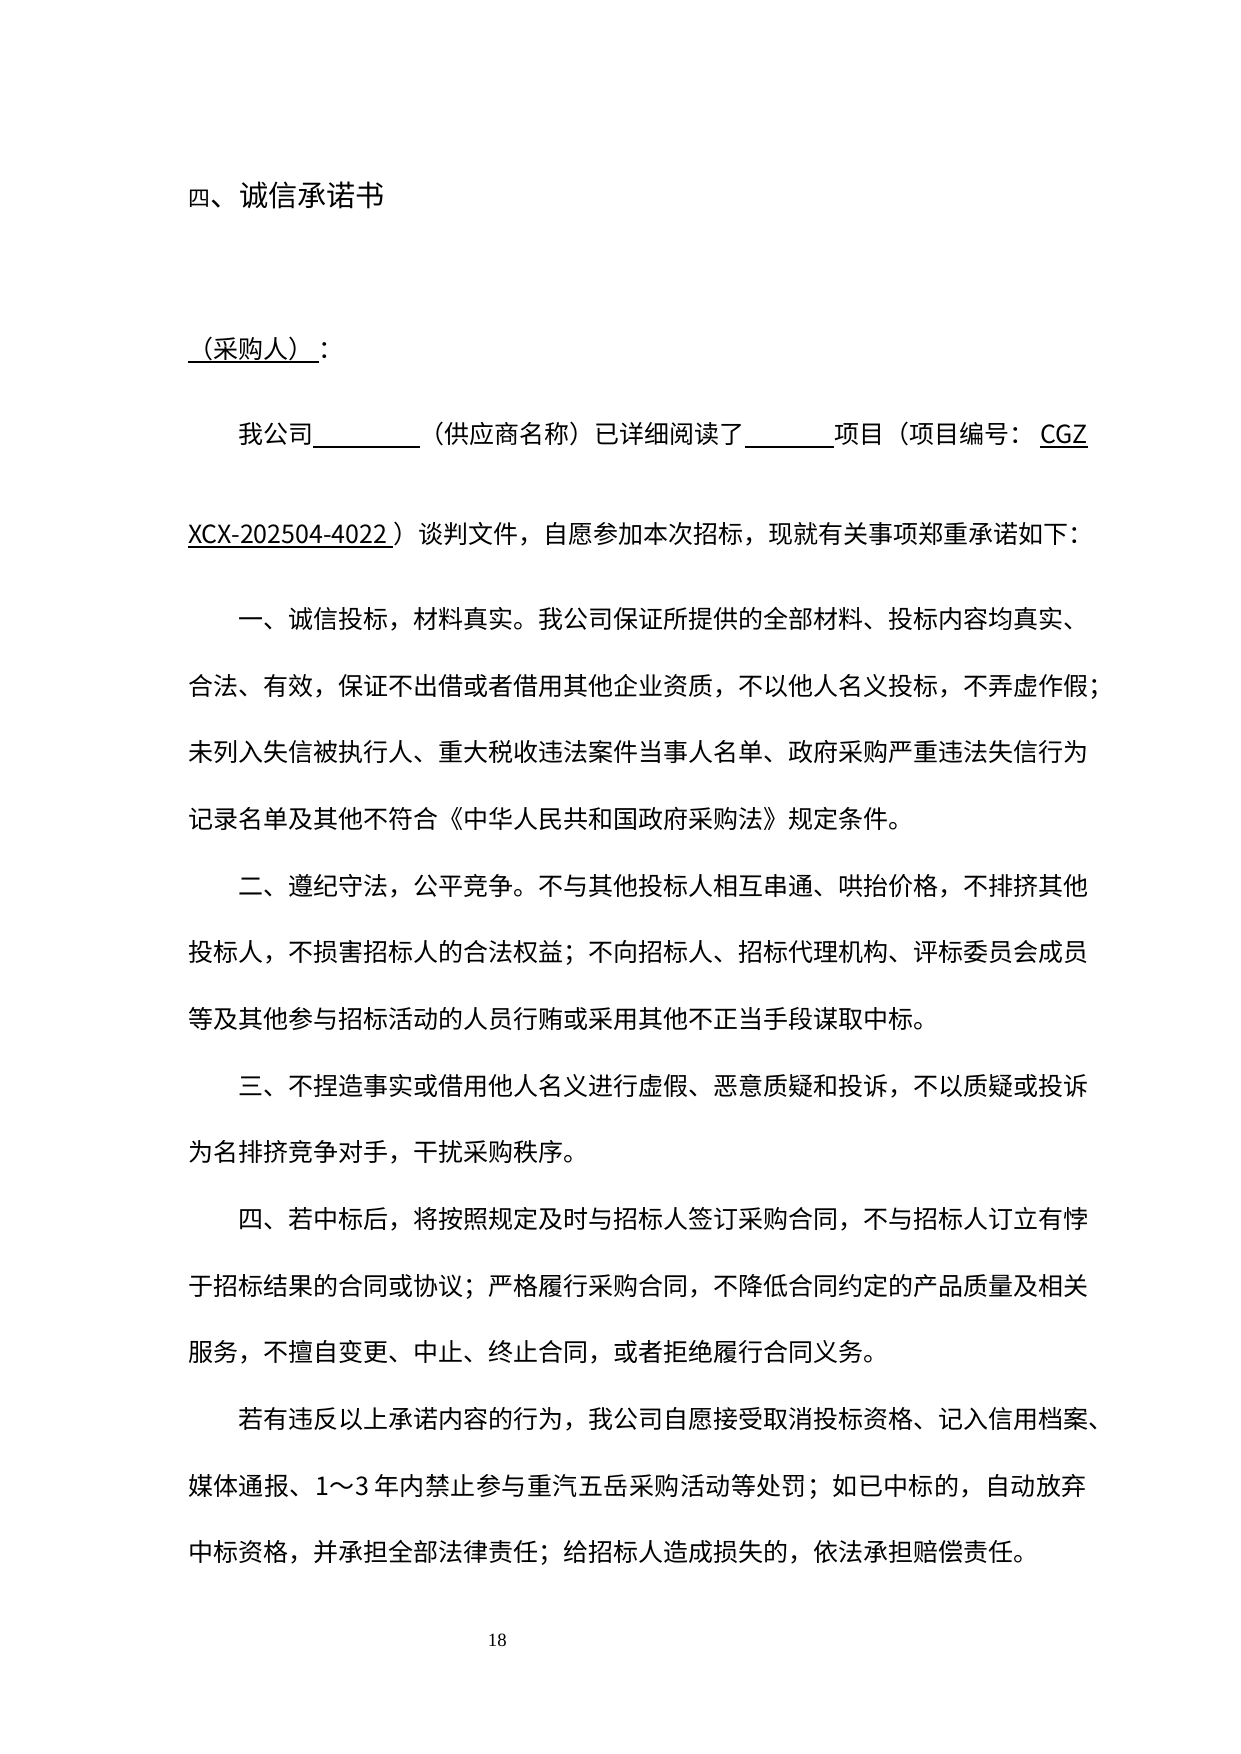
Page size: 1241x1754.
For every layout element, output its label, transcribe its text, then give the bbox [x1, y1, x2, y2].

text 若有违反以上承诺内容的行为，我公司自愿接受取消投标资格、记入信用档案、媒体通报、1～3年内禁止参与重汽五岳采购活动等处罚；如已中标的，自动放弃中标资格，并承担全部法律责任；给招标人造成损失的，依法承担赔偿责任。 [188, 1384, 1088, 1584]
text 二、遵纪守法，公平竞争。不与其他投标人相互串通、哄抬价格，不排挤其他投标人，不损害招标人的合法权益；不向招标人、招标代理机构、评标委员会成员等及其他参与招标活动的人员行贿或采用其他不正当手段谋取中标。 [188, 851, 1088, 1051]
text 四、诚信承诺书 [188, 160, 1088, 227]
text 四、若中标后，将按照规定及时与招标人签订采购合同，不与招标人订立有悖于招标结果的合同或协议；严格履行采购合同，不降低合同约定的产品质量及相关服务，不擅自变更、中止、终止合同，或者拒绝履行合同义务。 [188, 1184, 1088, 1384]
text 我公司 （供应商名称）已详细阅读了 项目（项目编号： CGZXCX-202504-4022 ）谈判文件，自愿参加本次招标，现就有关事项郑重承诺如下： [188, 399, 1088, 566]
text （采购人） ： [188, 315, 1088, 381]
text 三、不捏造事实或借用他人名义进行虚假、恶意质疑和投诉，不以质疑或投诉为名排挤竞争对手，干扰采购秩序。 [188, 1051, 1088, 1184]
text 一、诚信投标，材料真实。我公司保证所提供的全部材料、投标内容均真实、合法、有效，保证不出借或者借用其他企业资质，不以他人名义投标，不弄虚作假；未列入失信被执行人、重大税收违法案件当事人名单、政府采购严重违法失信行为记录名单及其他不符合《中华人民共和国政府采购法》规定条件。 [188, 584, 1088, 851]
